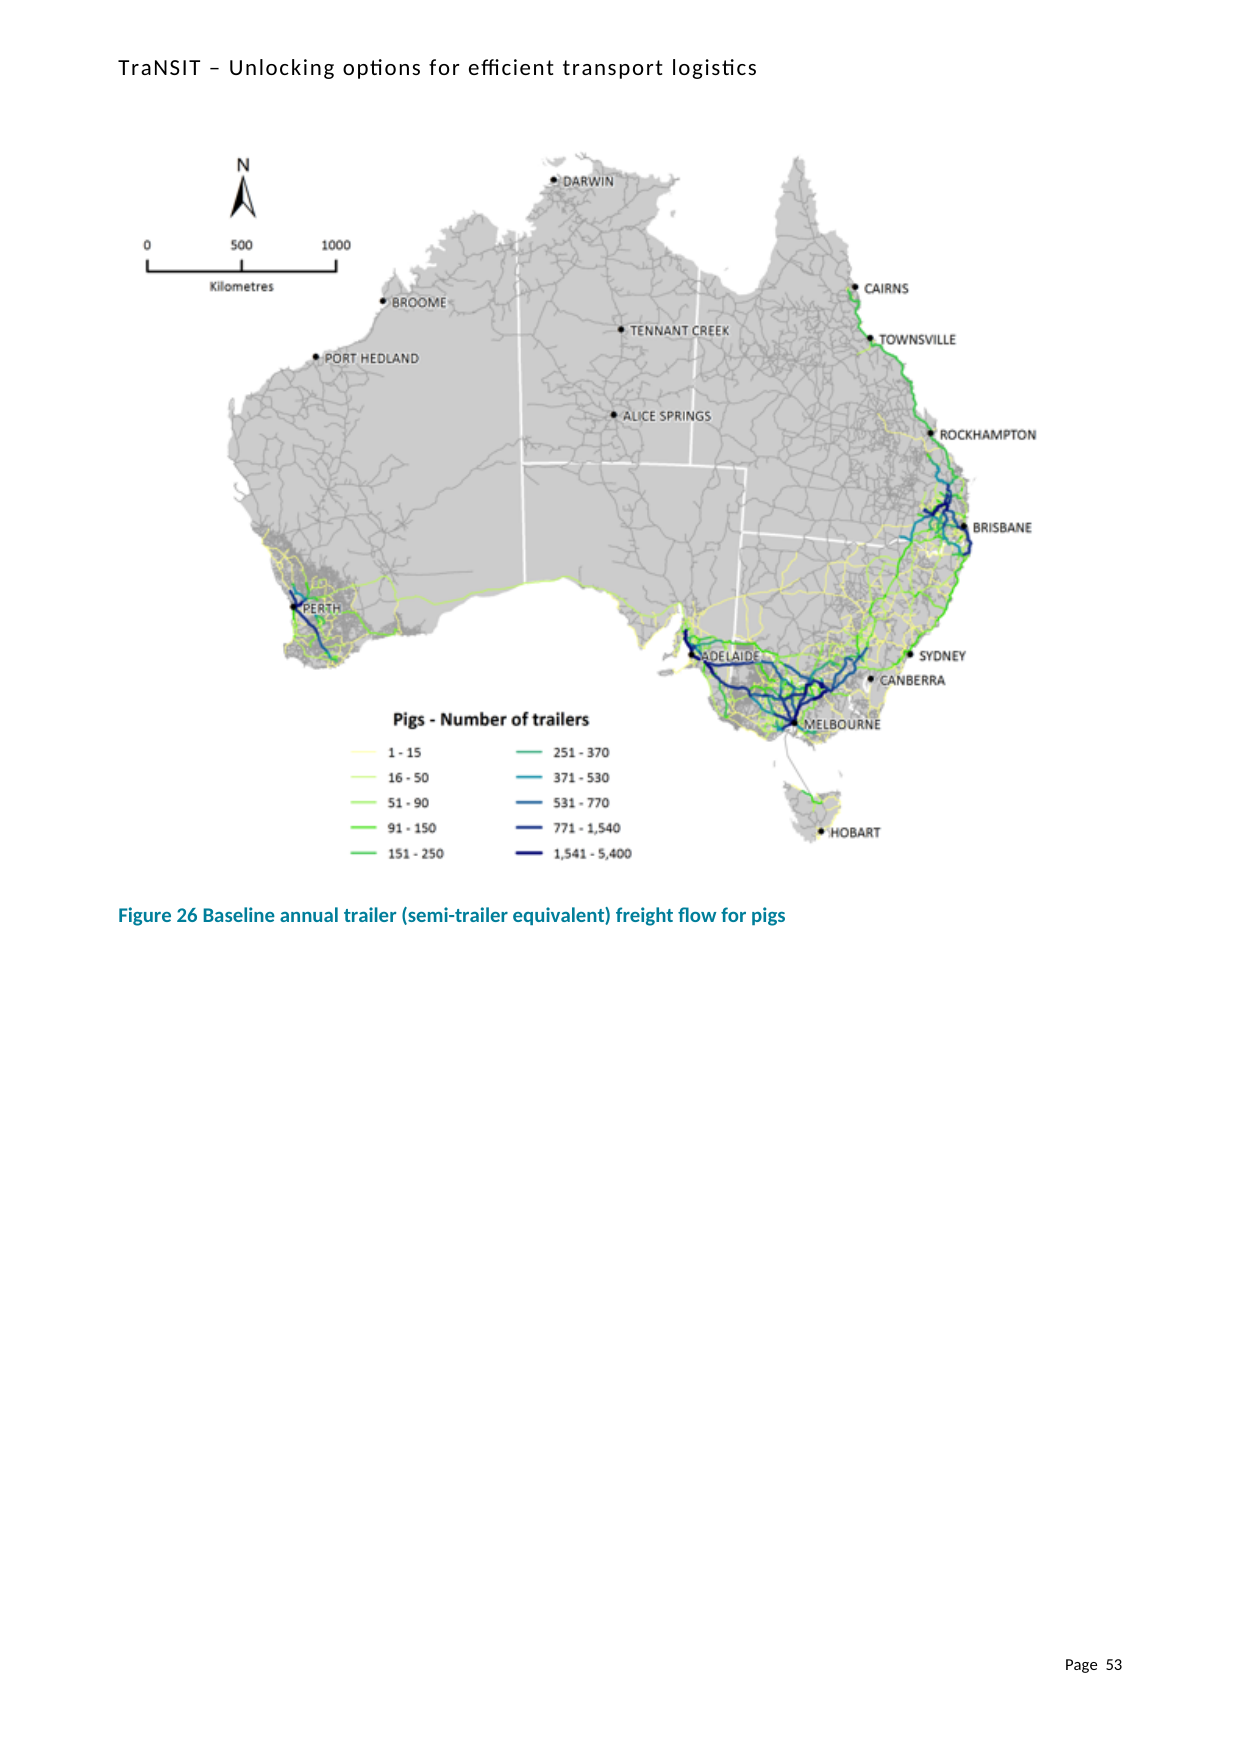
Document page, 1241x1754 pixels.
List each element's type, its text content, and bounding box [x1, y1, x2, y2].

text Figure 26 Baseline annual trailer (semi-trailer equivalent) freight flow for pigs [118, 902, 1122, 928]
picture [118, 118, 1088, 881]
